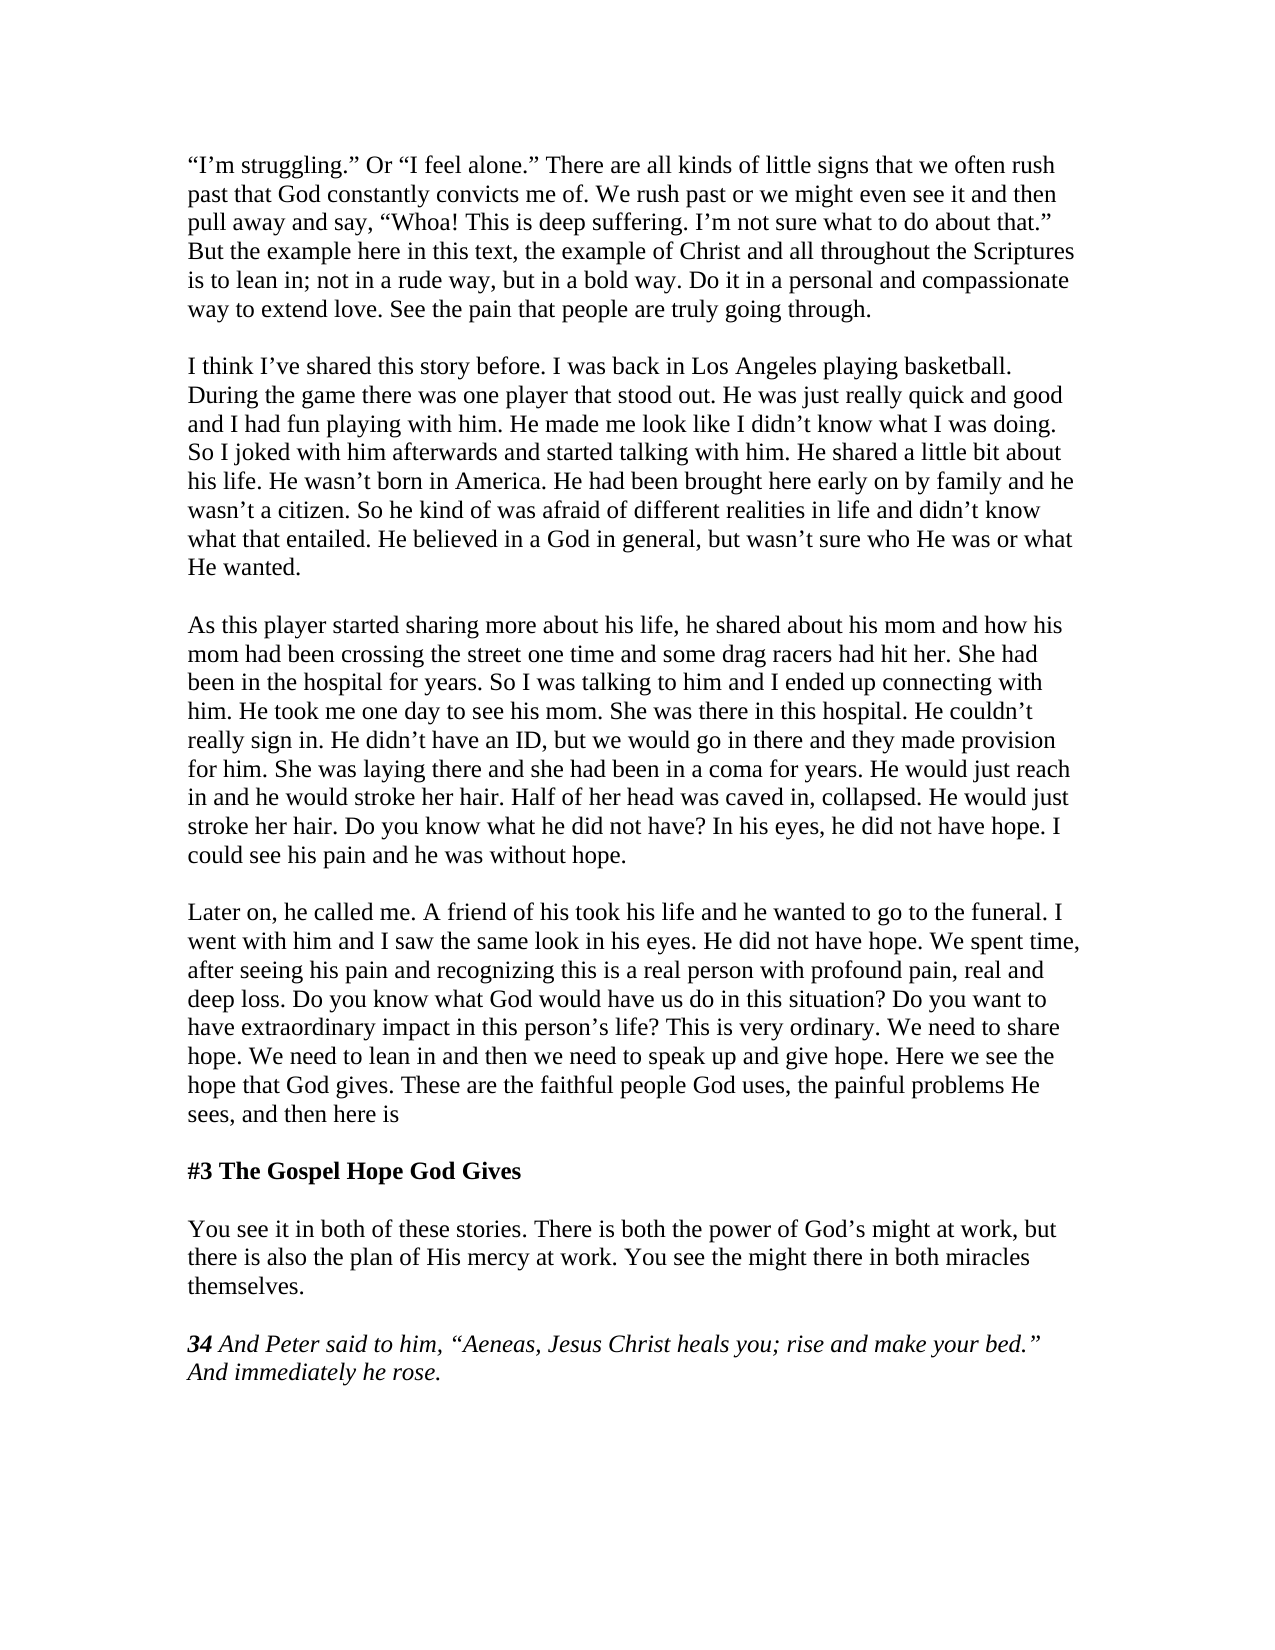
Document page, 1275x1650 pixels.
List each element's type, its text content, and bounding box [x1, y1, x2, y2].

text #3 The Gospel Hope God Gives [187, 1156, 1087, 1185]
text 34 And Peter said to him, “Aeneas, Jesus Christ heals you; rise and make your bed.” And immediately he rose. [187, 1329, 1087, 1386]
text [187, 150, 1087, 322]
text You see it in both of these stories. There is both the power of God’s might at work, but there is also the plan of His mercy at work. You see the might there in both miracles themselves. [187, 1214, 1087, 1300]
text I think I’ve shared this story before. I was back in playing basketball. During the game there was one player that stood out. He was just really quick and good and I had fun playing with him. He made me look like I didn’t know what I was doing. So I joked with him afterwards and started talking with him. He shared a little bit about his life. He wasn’t born in . He had been brought here early on by family and he wasn’t a citizen. So he kind of was afraid of different realities in life and didn’t know what that entailed. He believed in a God in general, but wasn’t sure who He was or what He wanted. [187, 351, 1087, 581]
text As this player started sharing more about his life, he shared about his mom and how his mom had been crossing the street one time and some drag racers had hit her. She had been in the hospital for years. So I was talking to him and I ended up connecting with him. He took me one day to see his mom. She was there in this hospital. He couldn’t really sign in. He didn’t have an ID, but we would go in there and they made provision for him. She was laying there and she had been in a coma for years. He would just reach in and he would stroke her hair. Half of her head was caved in, collapsed. He would just stroke her hair. Do you know what he did not have? In his eyes, he did not have hope. I could see his pain and he was without hope. [187, 610, 1087, 869]
text Later on, he called me. A friend of his took his life and he wanted to go to the funeral. I went with him and I saw the same look in his eyes. He did not have hope. We spent time, after seeing his pain and recognizing this is a real person with profound pain, real and deep loss. Do you know what God would have us do in this situation? Do you want to have extraordinary impact in this person’s life? This is very ordinary. We need to share hope. We need to lean in and then we need to speak up and give hope. Here we see the hope that God gives. These are the faithful people God uses, the painful problems He sees, and then here is [187, 897, 1087, 1127]
